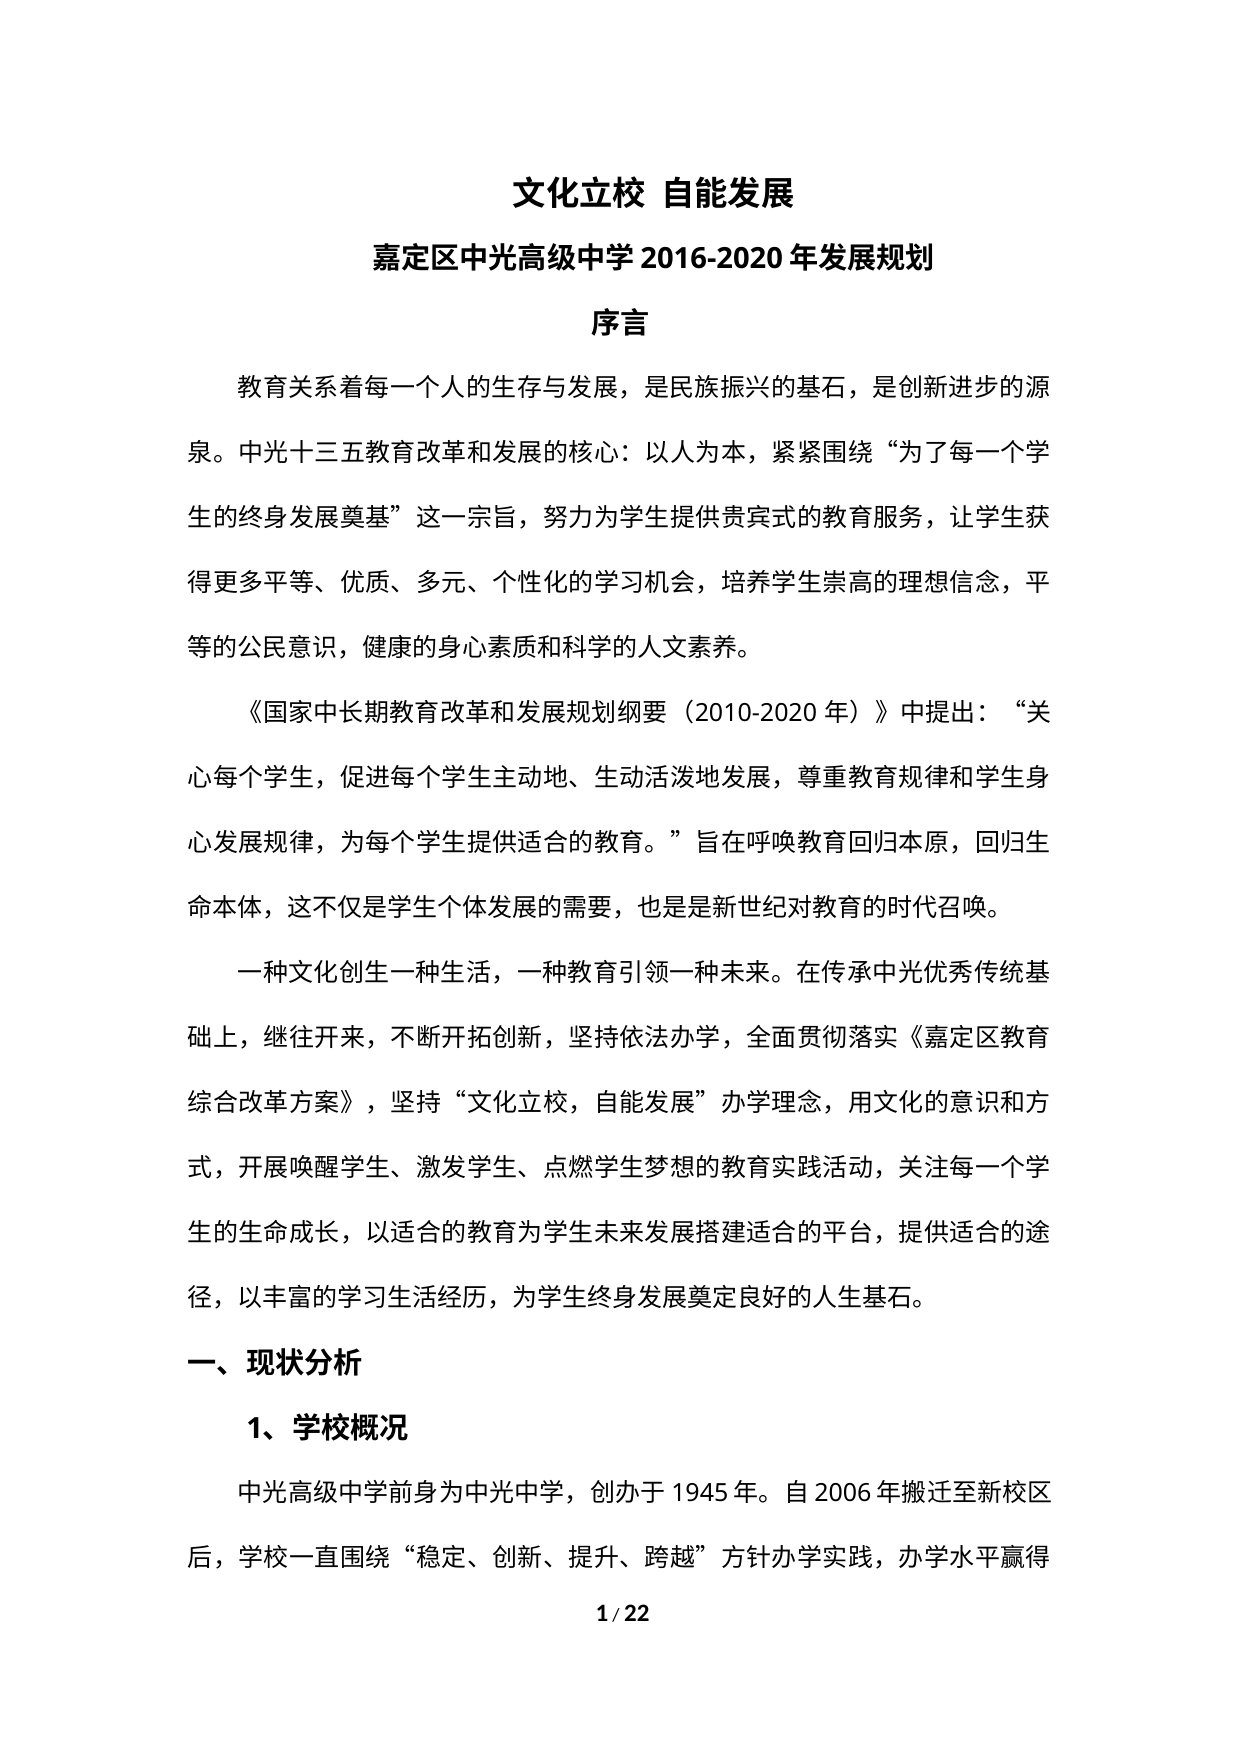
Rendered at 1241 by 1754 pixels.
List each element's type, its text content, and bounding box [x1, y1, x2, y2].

text 嘉定区中光高级中学2016-2020年发展规划 [187, 223, 1053, 288]
text 文化立校 自能发展 [187, 158, 1053, 223]
text 序言 [187, 288, 1053, 353]
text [187, 1458, 1053, 1588]
text 一、现状分析 [187, 1328, 1053, 1393]
text 教育关系着每一个人的生存与发展，是民族振兴的基石，是创新进步的源泉。中光十三五教育改革和发展的核心：以人为本，紧紧围绕“为了每一个学生的终身发展奠基”这一宗旨，努力为学生提供贵宾式的教育服务，让学生获得更多平等、优质、多元、个性化的学习机会，培养学生崇高的理想信念，平等的公民意识，健康的身心素质和科学的人文素养。 [187, 353, 1053, 678]
text 一种文化创生一种生活，一种教育引领一种未来。在传承中光优秀传统基础上，继往开来，不断开拓创新，坚持依法办学，全面贯彻落实《嘉定区教育综合改革方案》，坚持“文化立校，自能发展”办学理念，用文化的意识和方式，开展唤醒学生、激发学生、点燃学生梦想的教育实践活动，关注每一个学生的生命成长，以适合的教育为学生未来发展搭建适合的平台，提供适合的途径，以丰富的学习生活经历，为学生终身发展奠定良好的人生基石。 [187, 938, 1053, 1328]
text 1、学校概况 [187, 1393, 1053, 1458]
text 《国家中长期教育改革和发展规划纲要（2010-2020 年）》中提出：“关心每个学生，促进每个学生主动地、生动活泼地发展，尊重教育规律和学生身心发展规律，为每个学生提供适合的教育。”旨在呼唤教育回归本原，回归生命本体，这不仅是学生个体发展的需要，也是是新世纪对教育的时代召唤。 [187, 678, 1053, 938]
